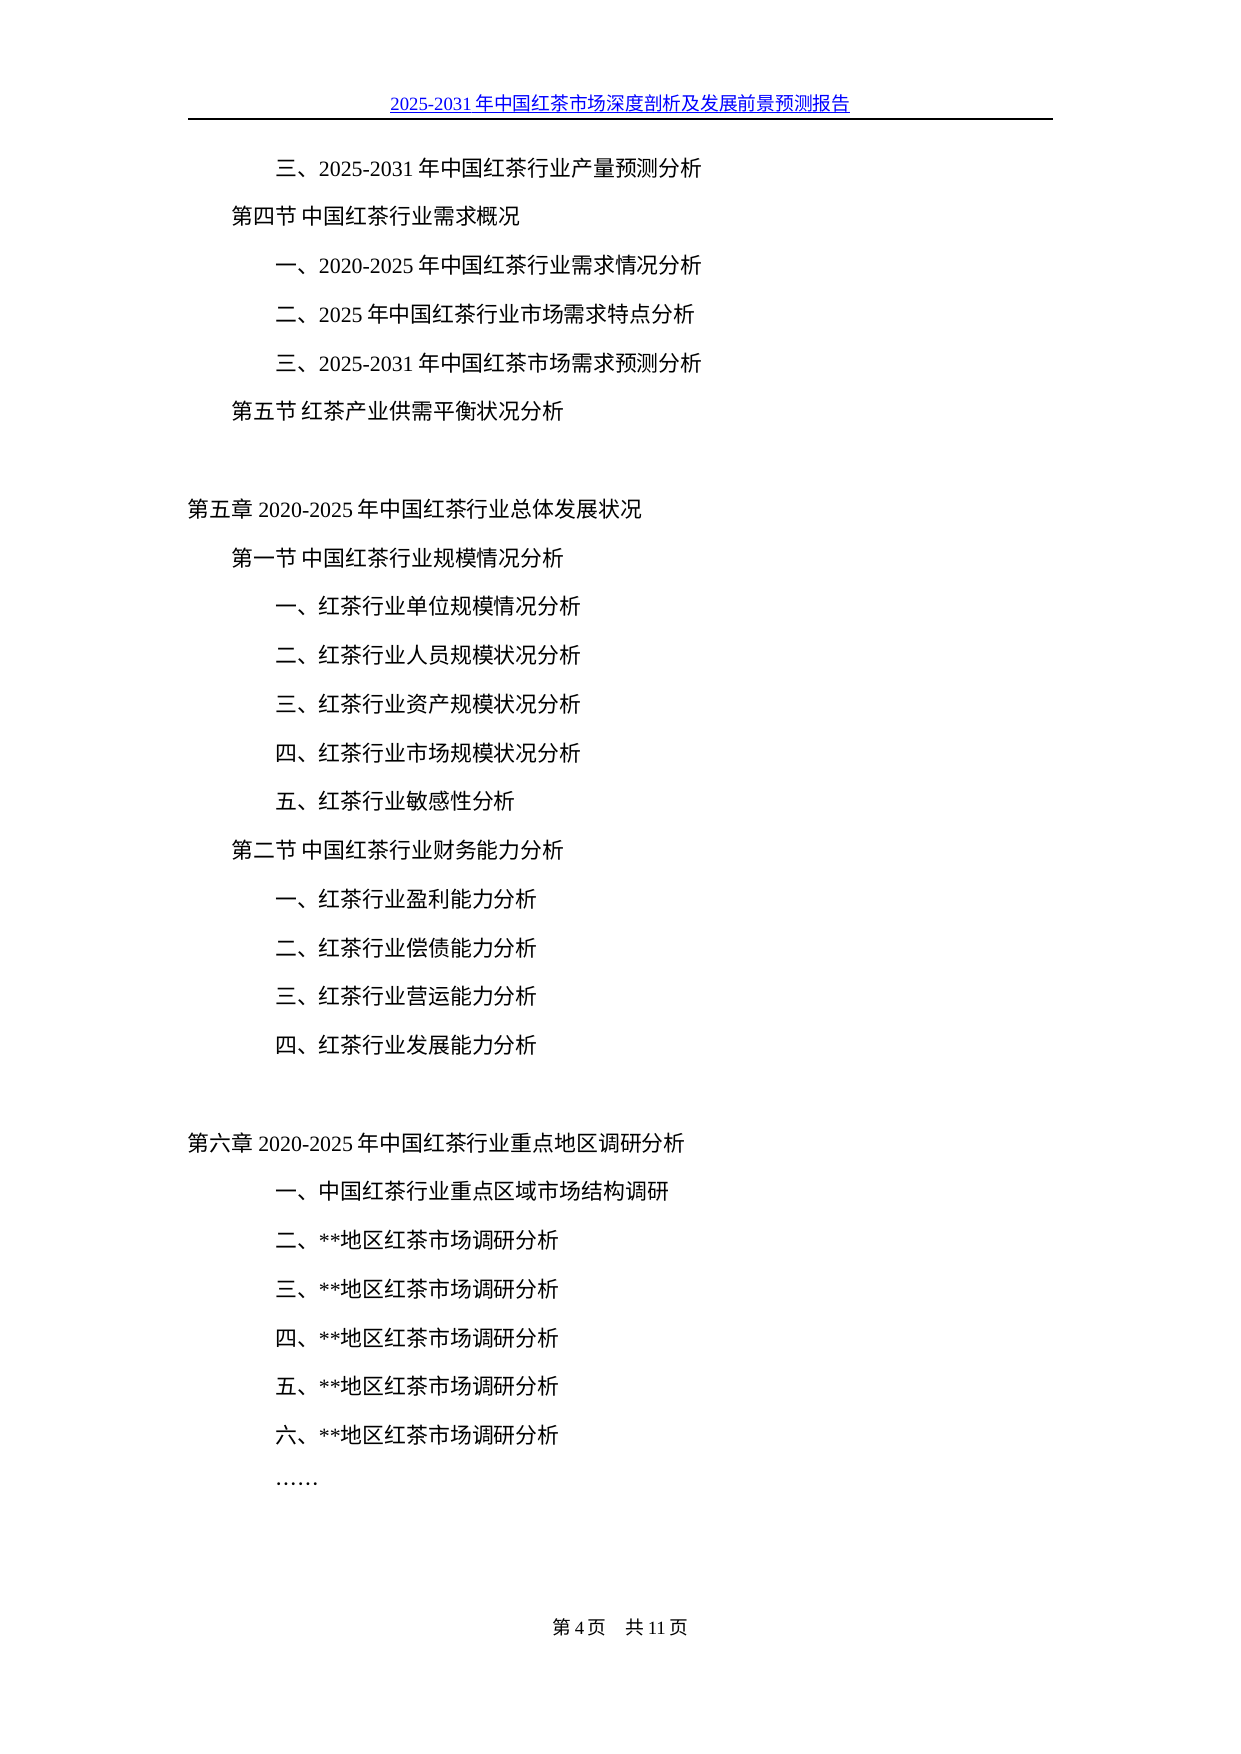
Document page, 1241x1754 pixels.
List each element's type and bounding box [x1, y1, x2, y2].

text [187, 150, 1053, 1499]
